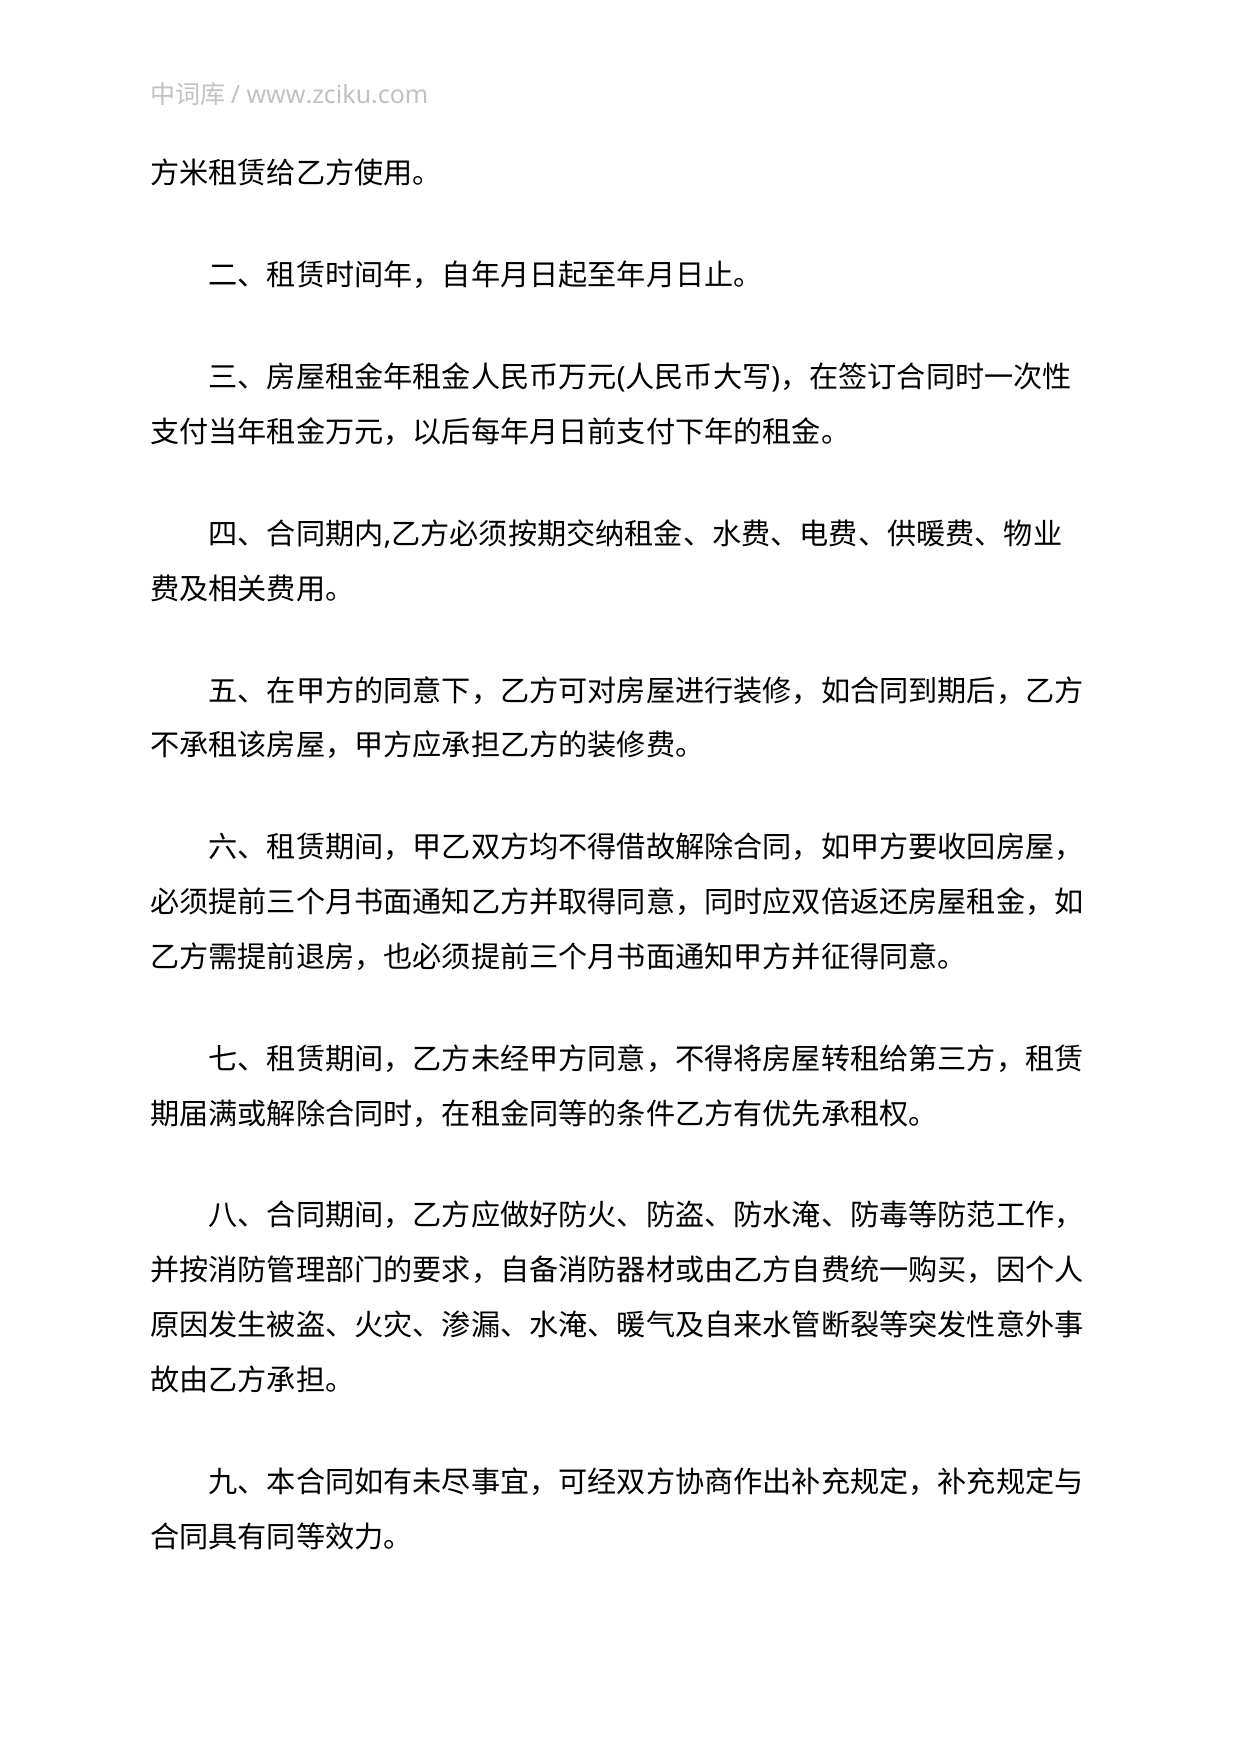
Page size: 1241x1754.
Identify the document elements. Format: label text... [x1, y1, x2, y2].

text 六、租赁期间，甲乙双方均不得借故解除合同，如甲方要收回房屋，必须提前三个月书面通知乙方并取得同意，同时应双倍返还房屋租金，如乙方需提前退房，也必须提前三个月书面通知甲方并征得同意。 [150, 824, 1090, 976]
text 五、在甲方的同意下，乙方可对房屋进行装修，如合同到期后，乙方不承租该房屋，甲方应承担乙方的装修费。 [150, 667, 1090, 764]
text 四、合同期内,乙方必须按期交纳租金、水费、电费、供暖费、物业费及相关费用。 [150, 510, 1090, 608]
text 八、合同期间，乙方应做好防火、防盗、防水淹、防毒等防范工作，并按消防管理部门的要求，自备消防器材或由乙方自费统一购买，因个人原因发生被盗、火灾、渗漏、水淹、暖气及自来水管断裂等突发性意外事故由乙方承担。 [150, 1192, 1090, 1399]
text 三、房屋租金年租金人民币万元(人民币大写)，在签订合同时一次性支付当年租金万元，以后每年月日前支付下年的租金。 [150, 353, 1090, 451]
text 二、租赁时间年，自年月日起至年月日止。 [150, 252, 1090, 294]
text 七、租赁期间，乙方未经甲方同意，不得将房屋转租给第三方，租赁期届满或解除合同时，在租金同等的条件乙方有优先承租权。 [150, 1035, 1090, 1132]
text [150, 150, 1090, 192]
text 九、本合同如有未尽事宜，可经双方协商作出补充规定，补充规定与合同具有同等效力。 [150, 1458, 1090, 1556]
